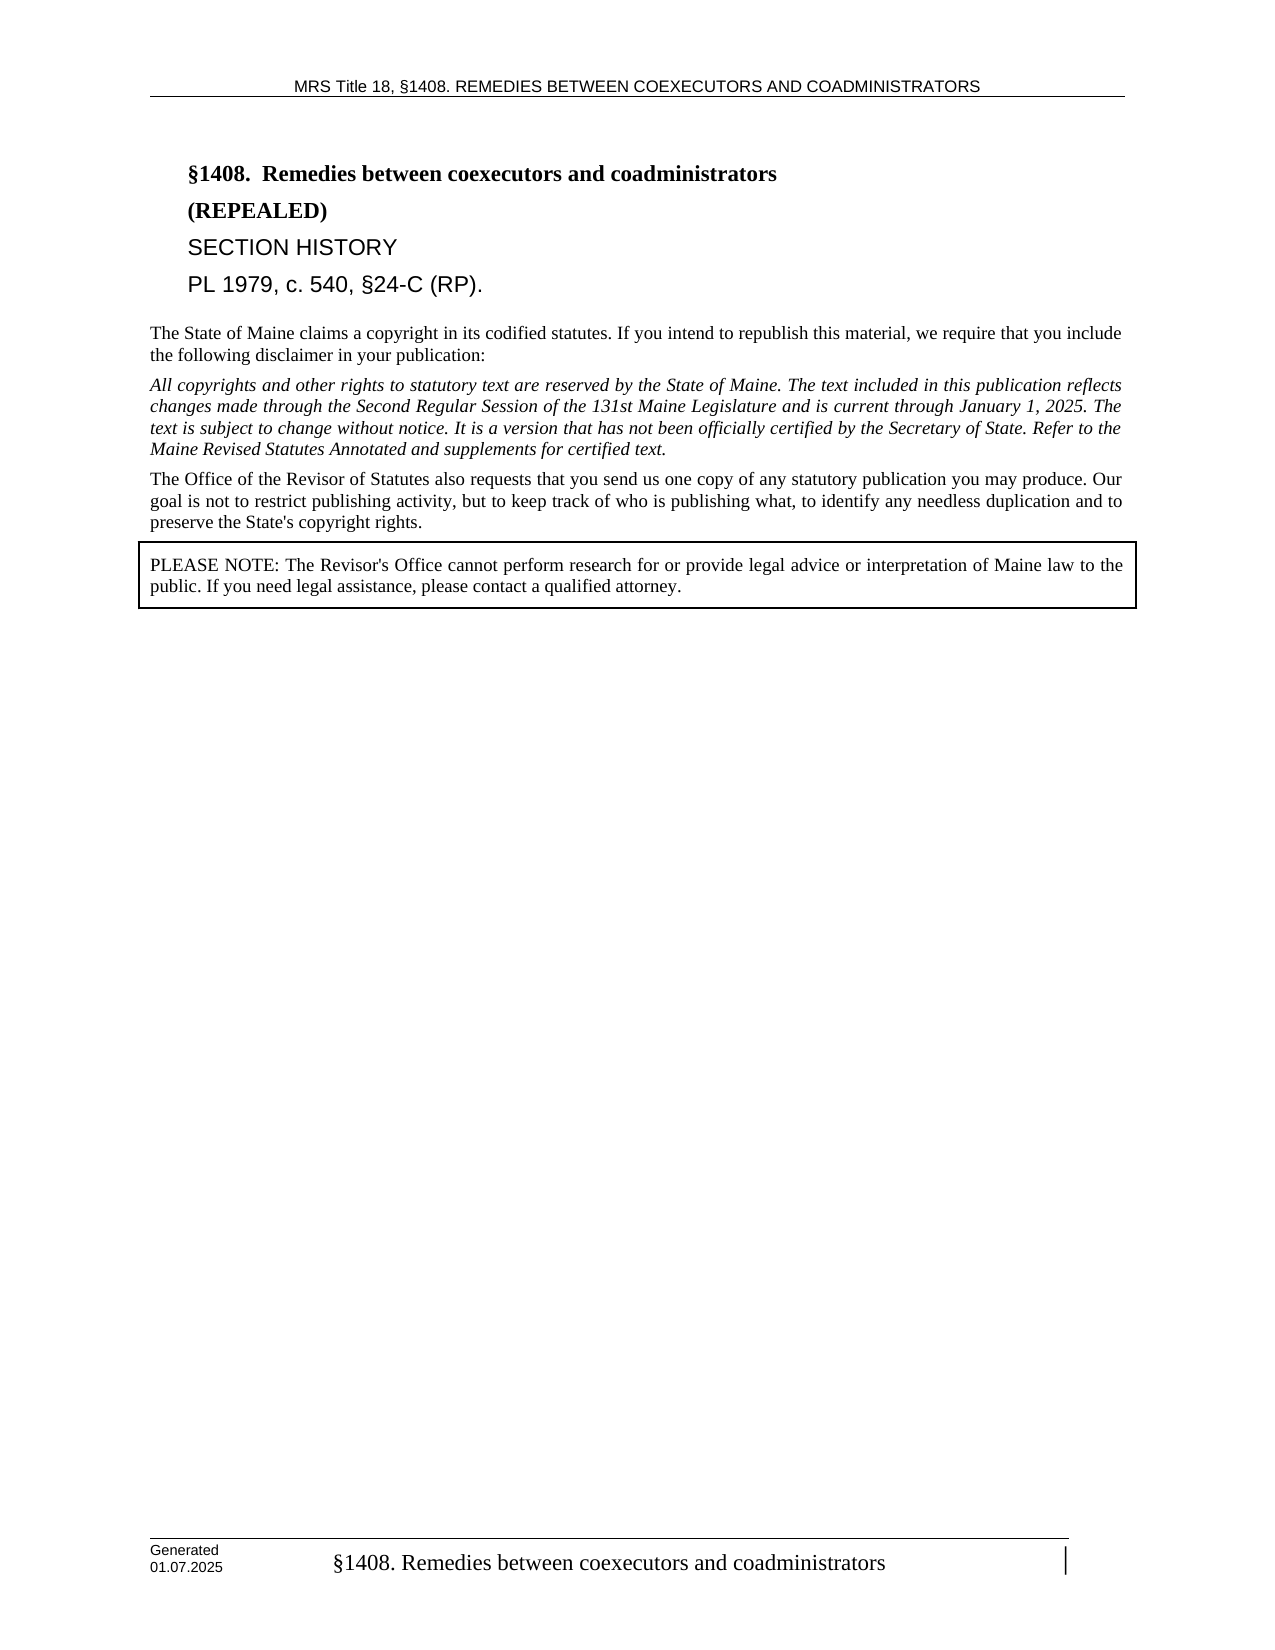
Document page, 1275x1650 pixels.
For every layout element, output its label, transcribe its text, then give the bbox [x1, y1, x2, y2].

text The Office of the Revisor of Statutes also requests that you send us one copy of any statutory publication you may produce. Our goal is not to restrict publishing activity, but to keep track of who is publishing what, to identify any needless duplication and to preserve the State's copyright rights. [150, 468, 1125, 533]
text The State of Maine claims a copyright in its codified statutes. If you intend to republish this material, we require that you include the following disclaimer in your publication: [150, 322, 1125, 365]
text PLEASE NOTE: The Revisor's Office cannot perform research for or provide legal advice or interpretation of Maine law to the public. If you need legal assistance, please contact a qualified attorney. [140, 543, 1135, 607]
text PL 1979, c. 540, §24-C (RP). [187, 271, 1125, 297]
text All copyrights and other rights to statutory text are reserved by the State of Maine. The text included in this publication reflects changes made through the Second Regular Session of the 131st Maine Legislature and is current through January 1, 2025 . The text is subject to change without notice. It is a version that has not been officially certified by the Secretary of State. Refer to the Maine Revised Statutes Annotated and supplements for certified text. [150, 373, 1125, 460]
text (REPEALED) [187, 197, 1125, 223]
text §1408. Remedies between coexecutors and coadministrators [187, 160, 1125, 187]
text SECTION HISTORY [187, 234, 1125, 260]
